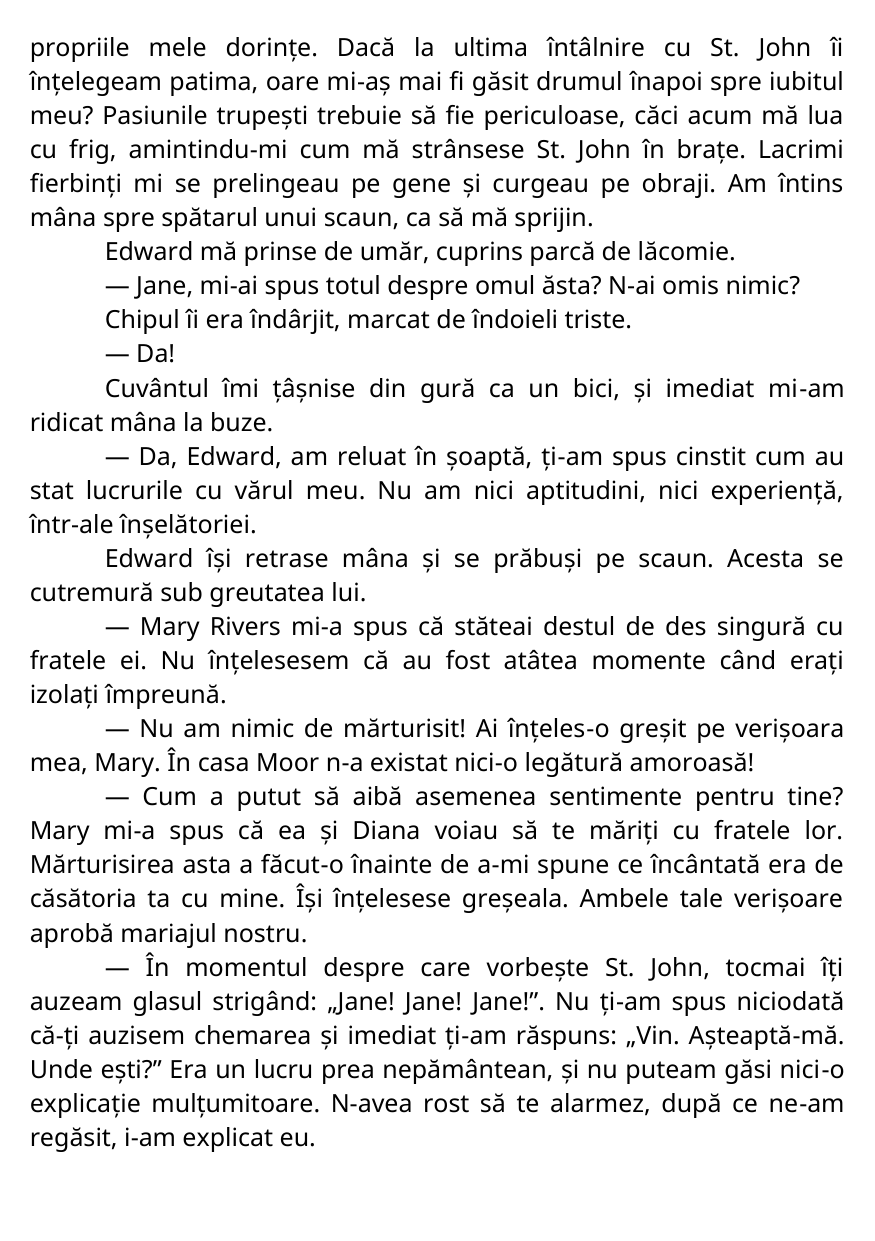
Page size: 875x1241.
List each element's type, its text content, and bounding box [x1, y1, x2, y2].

text — Da, Edward, am reluat în şoaptă, ţi-am spus cinstit cum au stat lucrurile cu vărul meu. Nu am nici aptitudini, nici experienţă, într-ale înşelătoriei. [29, 438, 844, 541]
text — Da! [29, 336, 844, 370]
text — Cum a putut să aibă asemenea sentimente pentru tine? Mary mi-a spus că ea şi Diana voiau să te măriţi cu fratele lor. Mărturisirea asta a făcut-o înainte de a-mi spune ce încântată era de căsătoria ta cu mine. Îşi înţelesese greşeala. Ambele tale verişoare aprobă mariajul nostru. [29, 779, 844, 949]
text Chipul îi era îndârjit, marcat de îndoieli triste. [29, 302, 844, 336]
text — În momentul despre care vorbeşte St. John, tocmai îţi auzeam glasul strigând: „Jane! Jane! Jane!”. Nu ţi-am spus niciodată că-ţi auzisem chemarea şi imediat ţi-am răspuns: „Vin. Aşteaptă-mă. Unde eşti?” Era un lucru prea nepământean, şi nu puteam găsi nici-o explicaţie mulţumitoare. N-avea rost să te alarmez, după ce ne-am regăsit, i-am explicat eu. [29, 949, 844, 1154]
text Edward mă prinse de umăr, cuprins parcă de lăcomie. [29, 234, 844, 268]
text — Jane, mi-ai spus totul despre omul ăsta? N-ai omis nimic? [29, 268, 844, 302]
text — Nu am nimic de mărturisit! Ai înţeles-o greşit pe verişoara mea, Mary. În casa Moor n-a existat nici-o legătură amoroasă! [29, 711, 844, 779]
text Cuvântul îmi ţâşnise din gură ca un bici, şi imediat mi-am ridicat mâna la buze. [29, 370, 844, 438]
text Edward îşi retrase mâna şi se prăbuşi pe scaun. Acesta se cutremură sub greutatea lui. [29, 541, 844, 609]
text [29, 29, 844, 234]
text — Mary Rivers mi-a spus că stăteai destul de des singură cu fratele ei. Nu înţelesesem că au fost atâtea momente când eraţi izolaţi împreună. [29, 609, 844, 711]
